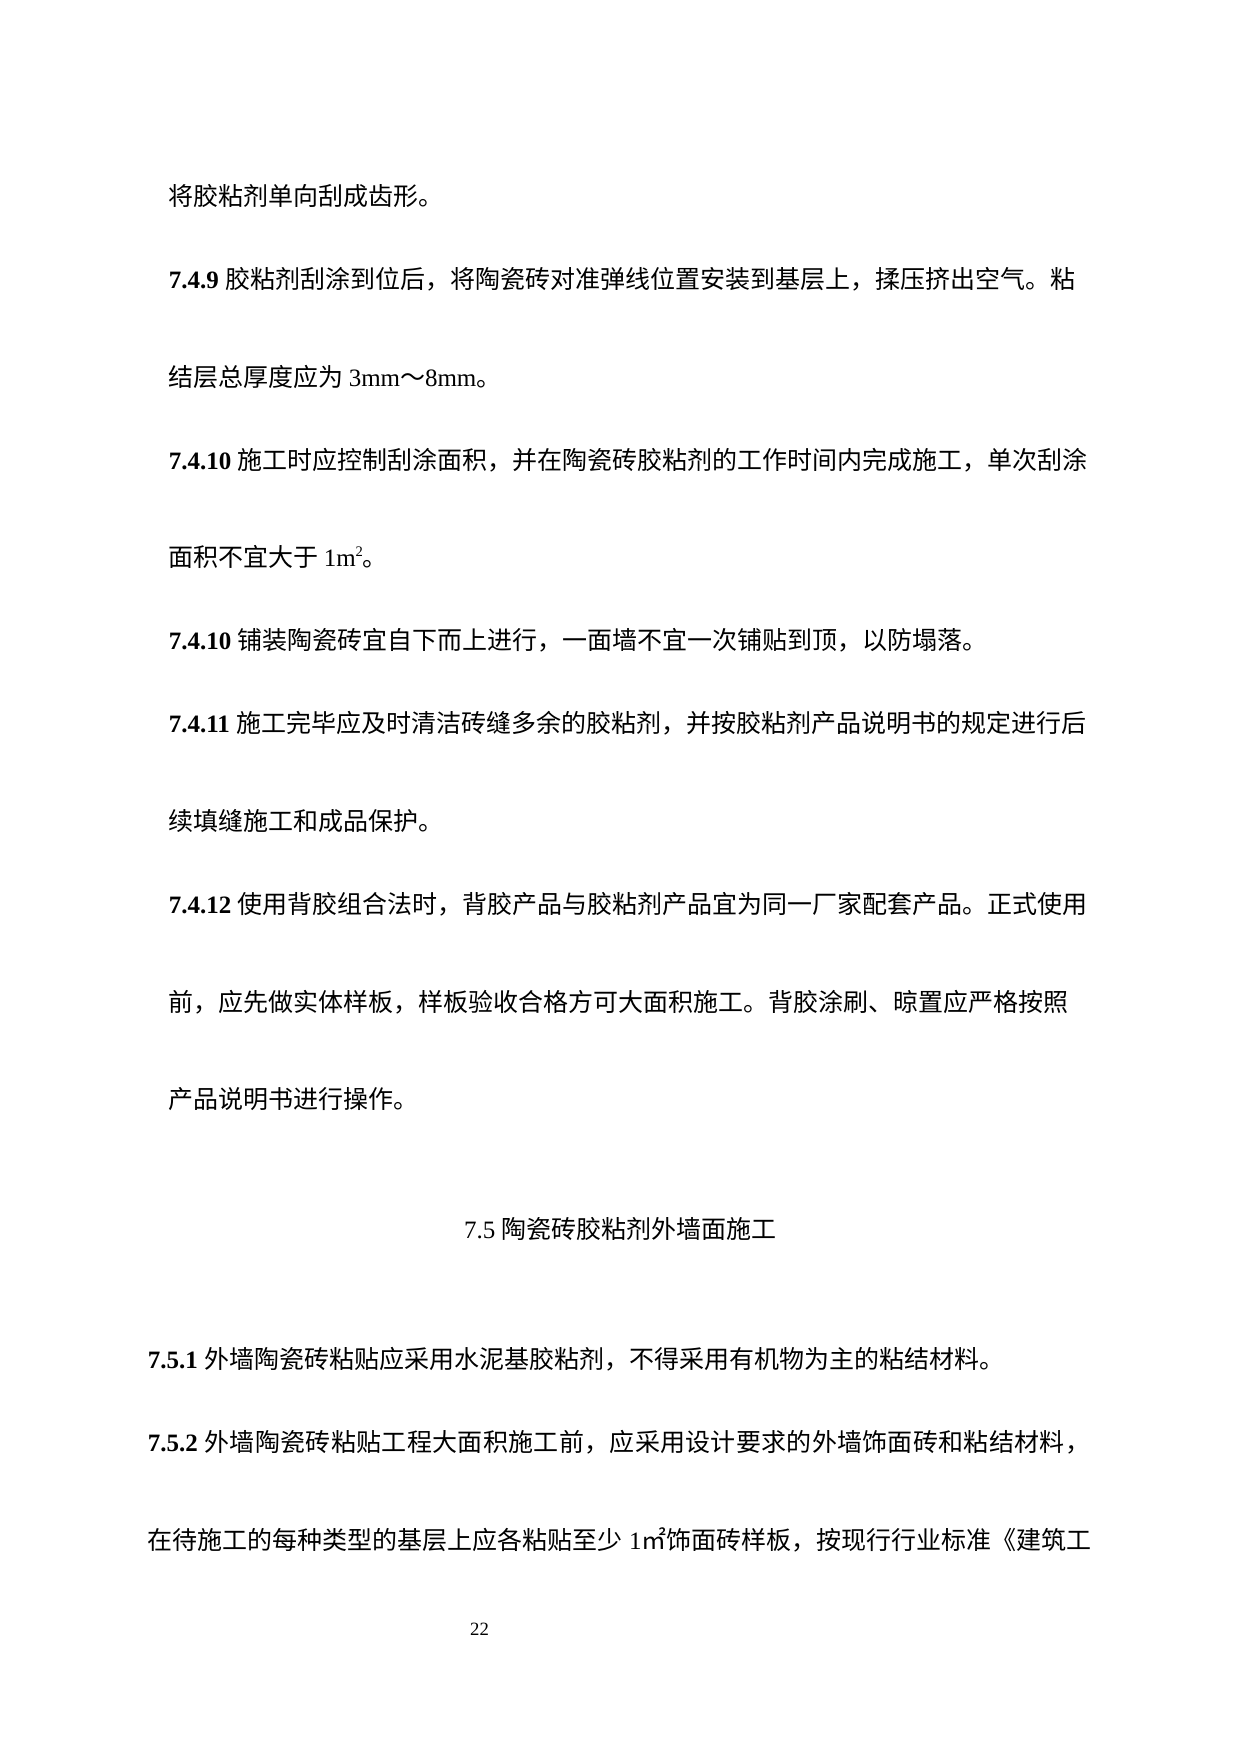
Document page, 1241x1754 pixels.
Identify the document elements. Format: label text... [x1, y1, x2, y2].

text 7.4.11 施工完毕应及时清洁砖缝多余的胶粘剂，并按胶粘剂产品说明书的规定进行后续填缝施工和成品保护。 [168, 689, 1093, 852]
subtitle 7.5 陶瓷砖胶粘剂外墙面施工 [148, 1195, 1093, 1260]
text 7.4.10 铺装陶瓷砖宜自下而上进行，一面墙不宜一次铺贴到顶，以防塌落。 [168, 606, 1093, 671]
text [148, 1408, 1093, 1571]
text 7.5.1 外墙陶瓷砖粘贴应采用水泥基胶粘剂，不得采用有机物为主的粘结材料。 [148, 1325, 1093, 1390]
text 7.4.10 施工时应控制刮涂面积，并在陶瓷砖胶粘剂的工作时间内完成施工，单次刮涂面积不宜大于1m2。 [168, 426, 1093, 588]
text 7.4.12 使用背胶组合法时，背胶产品与胶粘剂产品宜为同一厂家配套产品。正式使用前，应先做实体样板，样板验收合格方可大面积施工。背胶涂刷、晾置应严格按照产品说明书进行操作。 [168, 870, 1093, 1130]
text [168, 162, 1093, 227]
text 7.4.9 胶粘剂刮涂到位后，将陶瓷砖对准弹线位置安装到基层上，揉压挤出空气。粘结层总厚度应为3mm～8mm。 [168, 245, 1093, 408]
